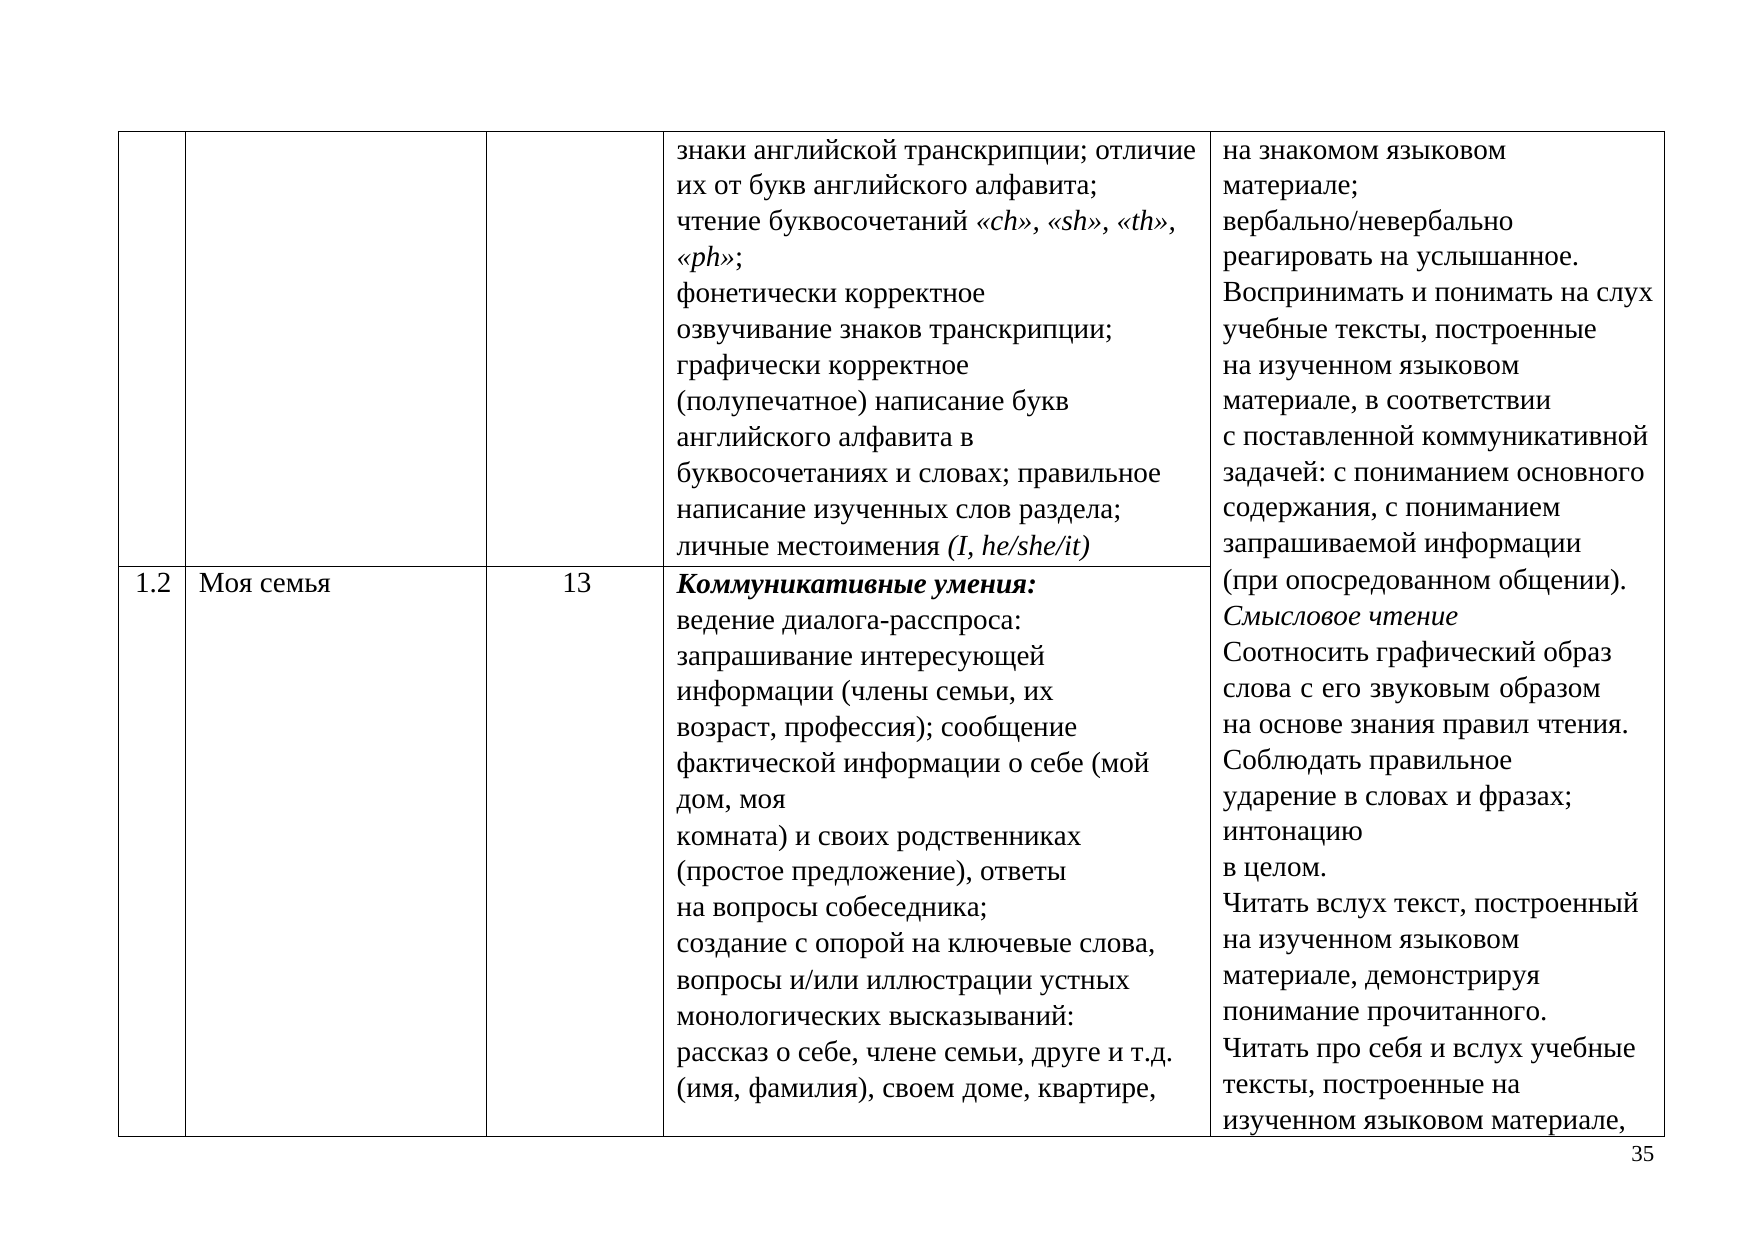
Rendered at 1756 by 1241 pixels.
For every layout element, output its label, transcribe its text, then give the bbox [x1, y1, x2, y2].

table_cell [664, 567, 1210, 1136]
table_header [186, 132, 486, 566]
table_header на знакомом языковом материале; вербально/невербально реагировать на услышанное. Воспринимать и понимать на слух учебные тексты, построенные на изученном языковом материале, в соответствии с поставленной коммуникативной задачей: с пониманием основного содержания, с пониманием запрашиваемой информации (при опосредованном общении). Смысловое чтение Соотносить графический образ слова с его звуковым образом на основе знания правил чтения. Соблюдать правильное ударение в словах и фразах; интонацию в целом. Читать вслух текст, построенный на изученном языковом материале, демонстрируя понимание прочитанного. Читать про себя и вслух учебные тексты, построенные на изученном языковом материале, с различной глубиной [1211, 132, 1664, 1136]
table_header знаки английской транскрипции; отличие их от букв английского алфавита; чтение буквосочетаний «ch», «sh», «th», «ph»; фонетически корректное озвучивание знаков транскрипции; графически корректное (полупечатное) написание букв английского алфавита в буквосочетаниях и словах; правильное написание изученных слов раздела; личные местоимения (I, he/she/it) [664, 132, 1210, 566]
table_header [119, 132, 185, 566]
table_header [487, 132, 663, 566]
table_cell Моя семья [186, 567, 486, 1136]
table_cell 1.2 [119, 567, 185, 1136]
table_cell 13 [487, 567, 663, 1136]
